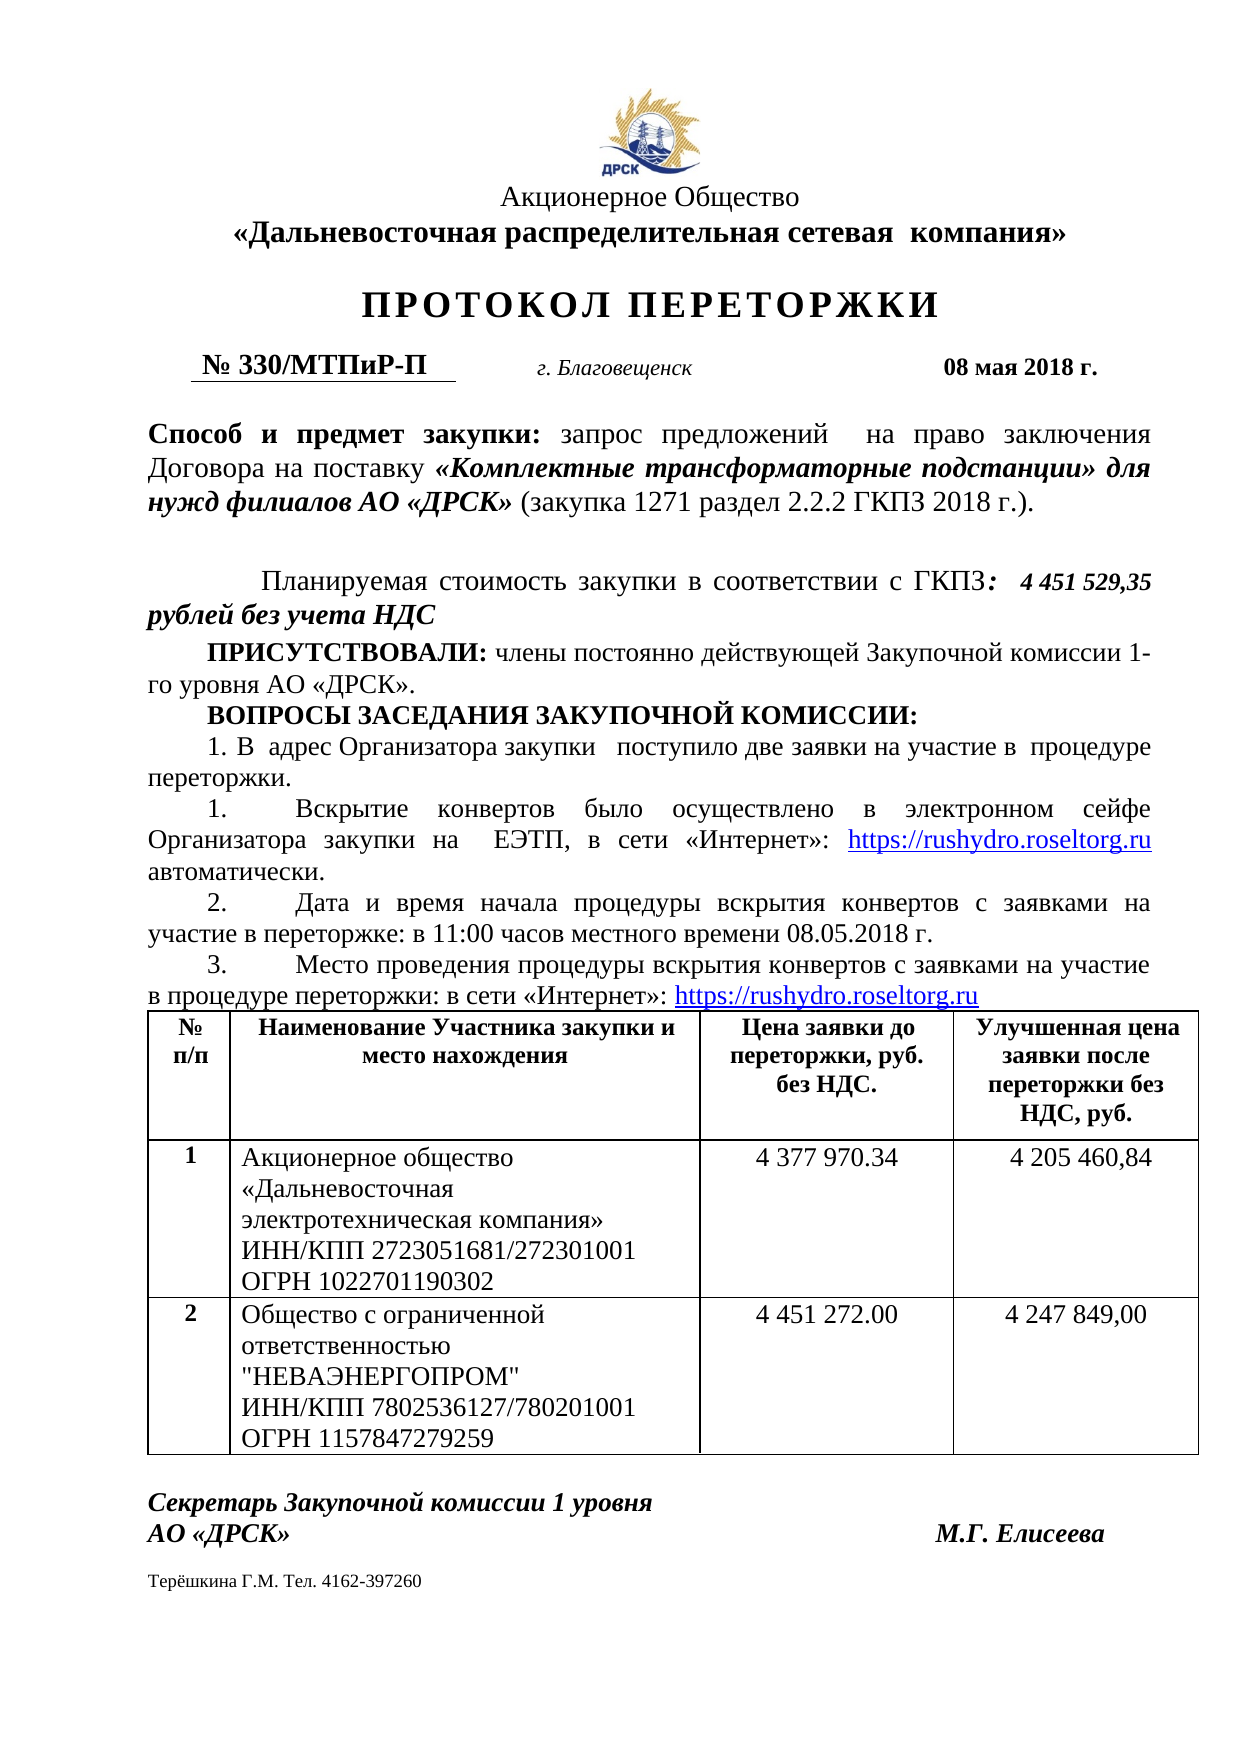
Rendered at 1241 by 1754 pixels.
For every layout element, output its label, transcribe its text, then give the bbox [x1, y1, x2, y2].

table_cell Общество с ограниченной ответственностью "НЕВАЭНЕРГОПРОМ" ИНН/КПП 7802536127/780201001 ОГРН 1157847279259 [231, 1298, 700, 1454]
list В адрес Организатора закупки поступило две заявки на участие в процедуре переторжки. [148, 730, 1152, 792]
list Вскрытие конвертов было осуществлено в электронном сейфе Организатора закупки на ЕЭТП, в сети «Интернет»: https://rushydro.roseltorg.ru автоматически. [148, 792, 1152, 886]
table_header Улучшенная цена заявки после переторжки без НДС, руб. [954, 1012, 1198, 1139]
text ВОПРОСЫ ЗАСЕДАНИЯ ЗАКУПОЧНОЙ КОМИССИИ: [148, 699, 1152, 730]
subtitle ПРОТОКОЛ ПЕРЕТОРЖКИ [148, 282, 1152, 325]
table_header № п/п [149, 1012, 229, 1139]
table_header 08 мая 2018 г. [775, 347, 1109, 381]
table_header № 330/МТПиР-П [191, 347, 456, 381]
list Дата и время начала процедуры вскрытия конвертов с заявками на участие в переторжке: в 11:00 часов местного времени 08.05.2018 г. [148, 886, 1152, 948]
table_cell Акционерное общество «Дальневосточная электротехническая компания» ИНН/КПП 2723051681/272301001 ОГРН 1022701190302 [231, 1141, 699, 1296]
text «Дальневосточная распределительная сетевая компания» [148, 213, 1152, 249]
table_header Наименование Участника закупки и место нахождения [231, 1012, 699, 1139]
table_cell 1 [149, 1141, 229, 1296]
table_header г. Благовещенск [456, 347, 775, 381]
table_cell 4 377 970.34 [701, 1141, 953, 1296]
subtitle Акционерное Общество [148, 179, 1152, 213]
list Планируемая стоимость закупки в соответствии с ГКПЗ: 4 451 529,35 рублей без учета НДС [148, 563, 1152, 630]
list Место проведения процедуры вскрытия конвертов с заявками на участие в процедуре переторжки: в сети «Интернет»: https://rushydro.roseltorg.ru [148, 948, 1152, 1010]
list Способ и предмет закупки: запрос предложений на право заключения Договора на поставку «Комплектные трансформаторные подстанции» для нужд филиалов АО «ДРСК» (закупка 1271 раздел 2.2.2 ГКПЗ 2018 г.). [148, 417, 1152, 517]
list ПРИСУТСТВОВАЛИ: члены постоянно действующей Закупочной комиссии 1-го уровня АО «ДРСК». [148, 637, 1152, 699]
table_cell 4 205 460,84 [954, 1141, 1198, 1296]
table_header Цена заявки до переторжки, руб. без НДС. [701, 1012, 953, 1139]
text Терёшкина Г.М. Тел. 4162-397260 [148, 1570, 1152, 1592]
table_cell 4 451 272.00 [700, 1298, 953, 1454]
table_cell 4 247 849,00 [954, 1298, 1198, 1454]
text АО «ДРСК» М.Г. Елисеева [148, 1517, 1152, 1549]
table_cell 2 [149, 1298, 229, 1454]
picture [598, 88, 701, 180]
text Секретарь Закупочной комиссии 1 уровня [148, 1486, 1152, 1517]
